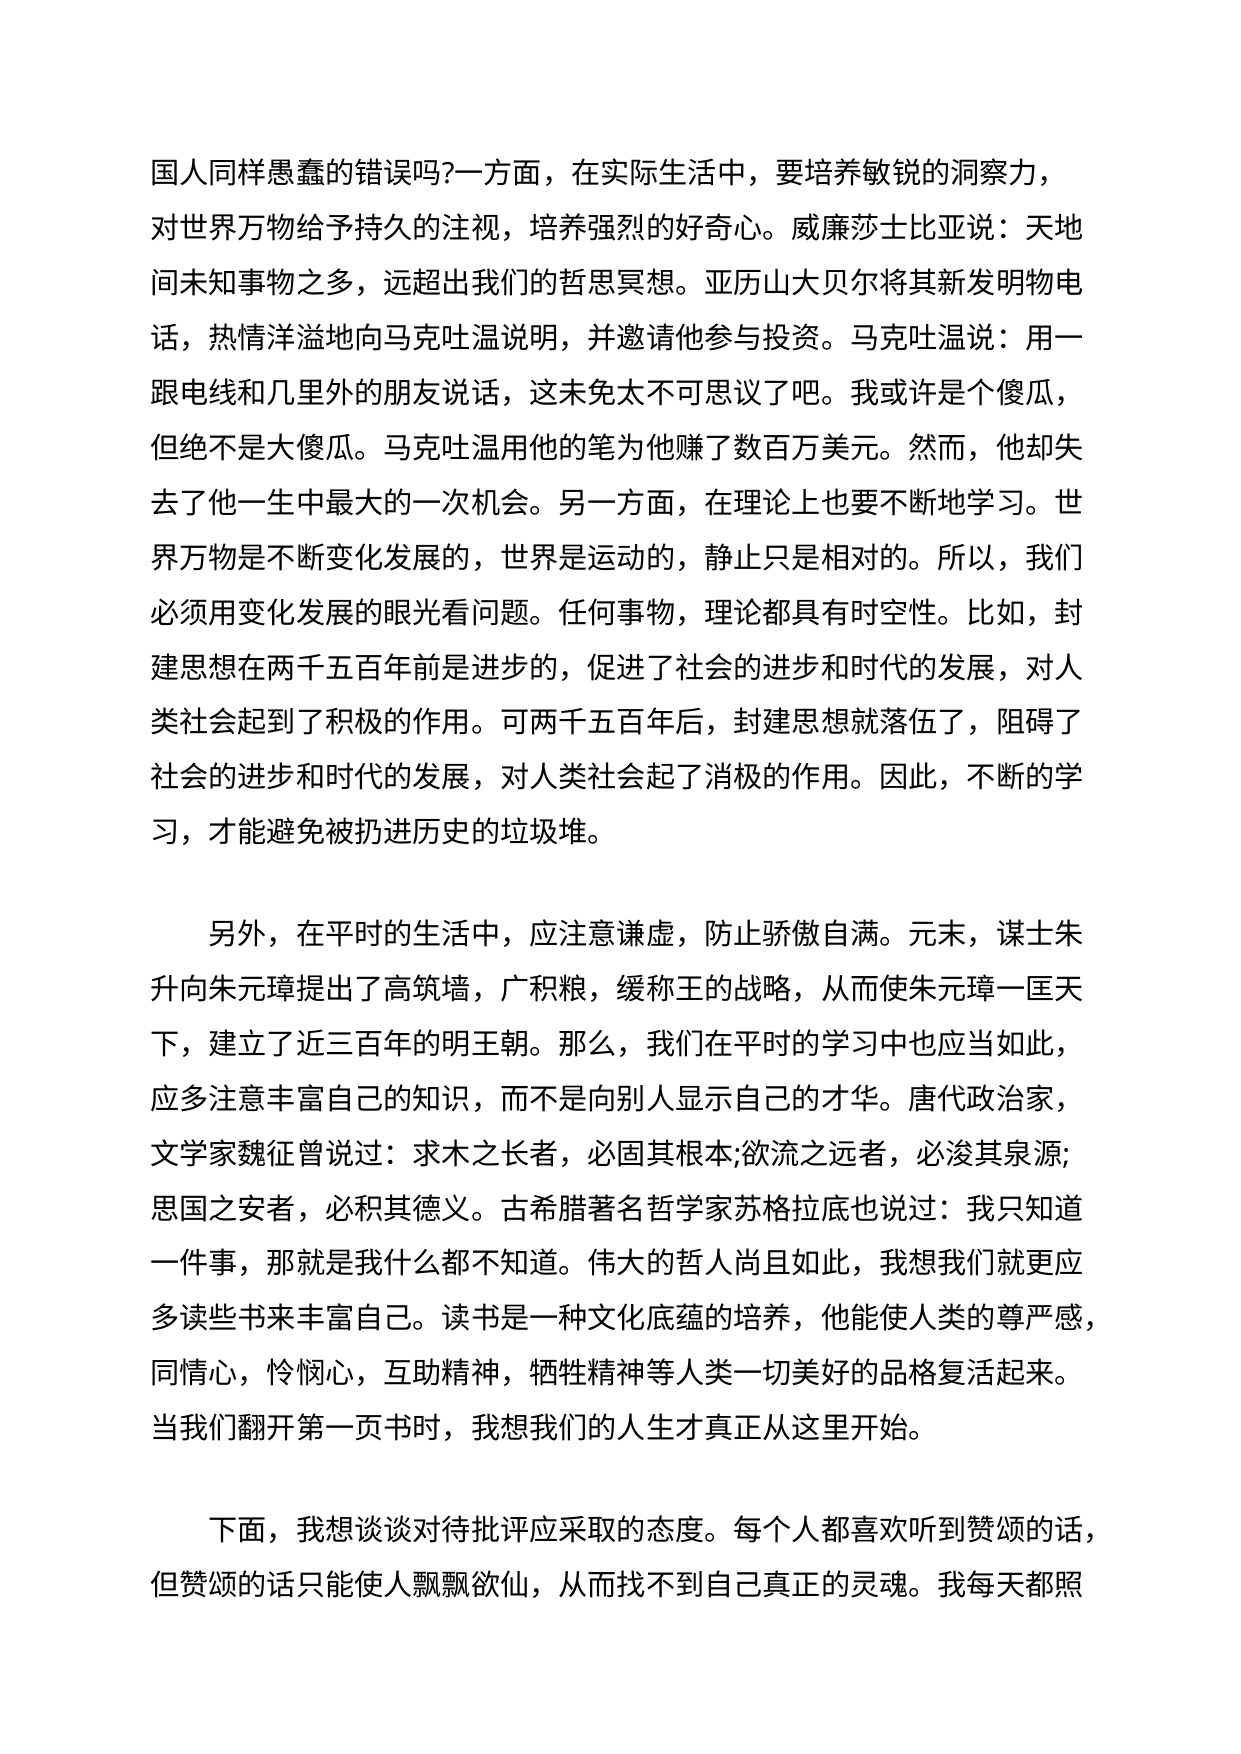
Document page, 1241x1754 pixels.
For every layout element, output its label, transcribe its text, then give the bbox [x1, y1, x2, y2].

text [150, 1507, 1090, 1604]
text 另外，在平时的生活中，应注意谦虚，防止骄傲自满。元末，谋士朱升向朱元璋提出了高筑墙，广积粮，缓称王的战略，从而使朱元璋一匡天下，建立了近三百年的明王朝。那么，我们在平时的学习中也应当如此，应多注意丰富自己的知识，而不是向别人显示自己的才华。唐代政治家，文学家魏征曾说过：求木之长者，必固其根本;欲流之远者，必浚其泉源;思国之安者，必积其德义。古希腊著名哲学家苏格拉底也说过：我只知道一件事，那就是我什么都不知道。伟大的哲人尚且如此，我想我们就更应多读些书来丰富自己。读书是一种文化底蕴的培养，他能使人类的尊严感，同情心，怜悯心，互助精神，牺牲精神等人类一切美好的品格复活起来。当我们翻开第一页书时，我想我们的人生才真正从这里开始。 [150, 911, 1090, 1447]
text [150, 150, 1090, 851]
